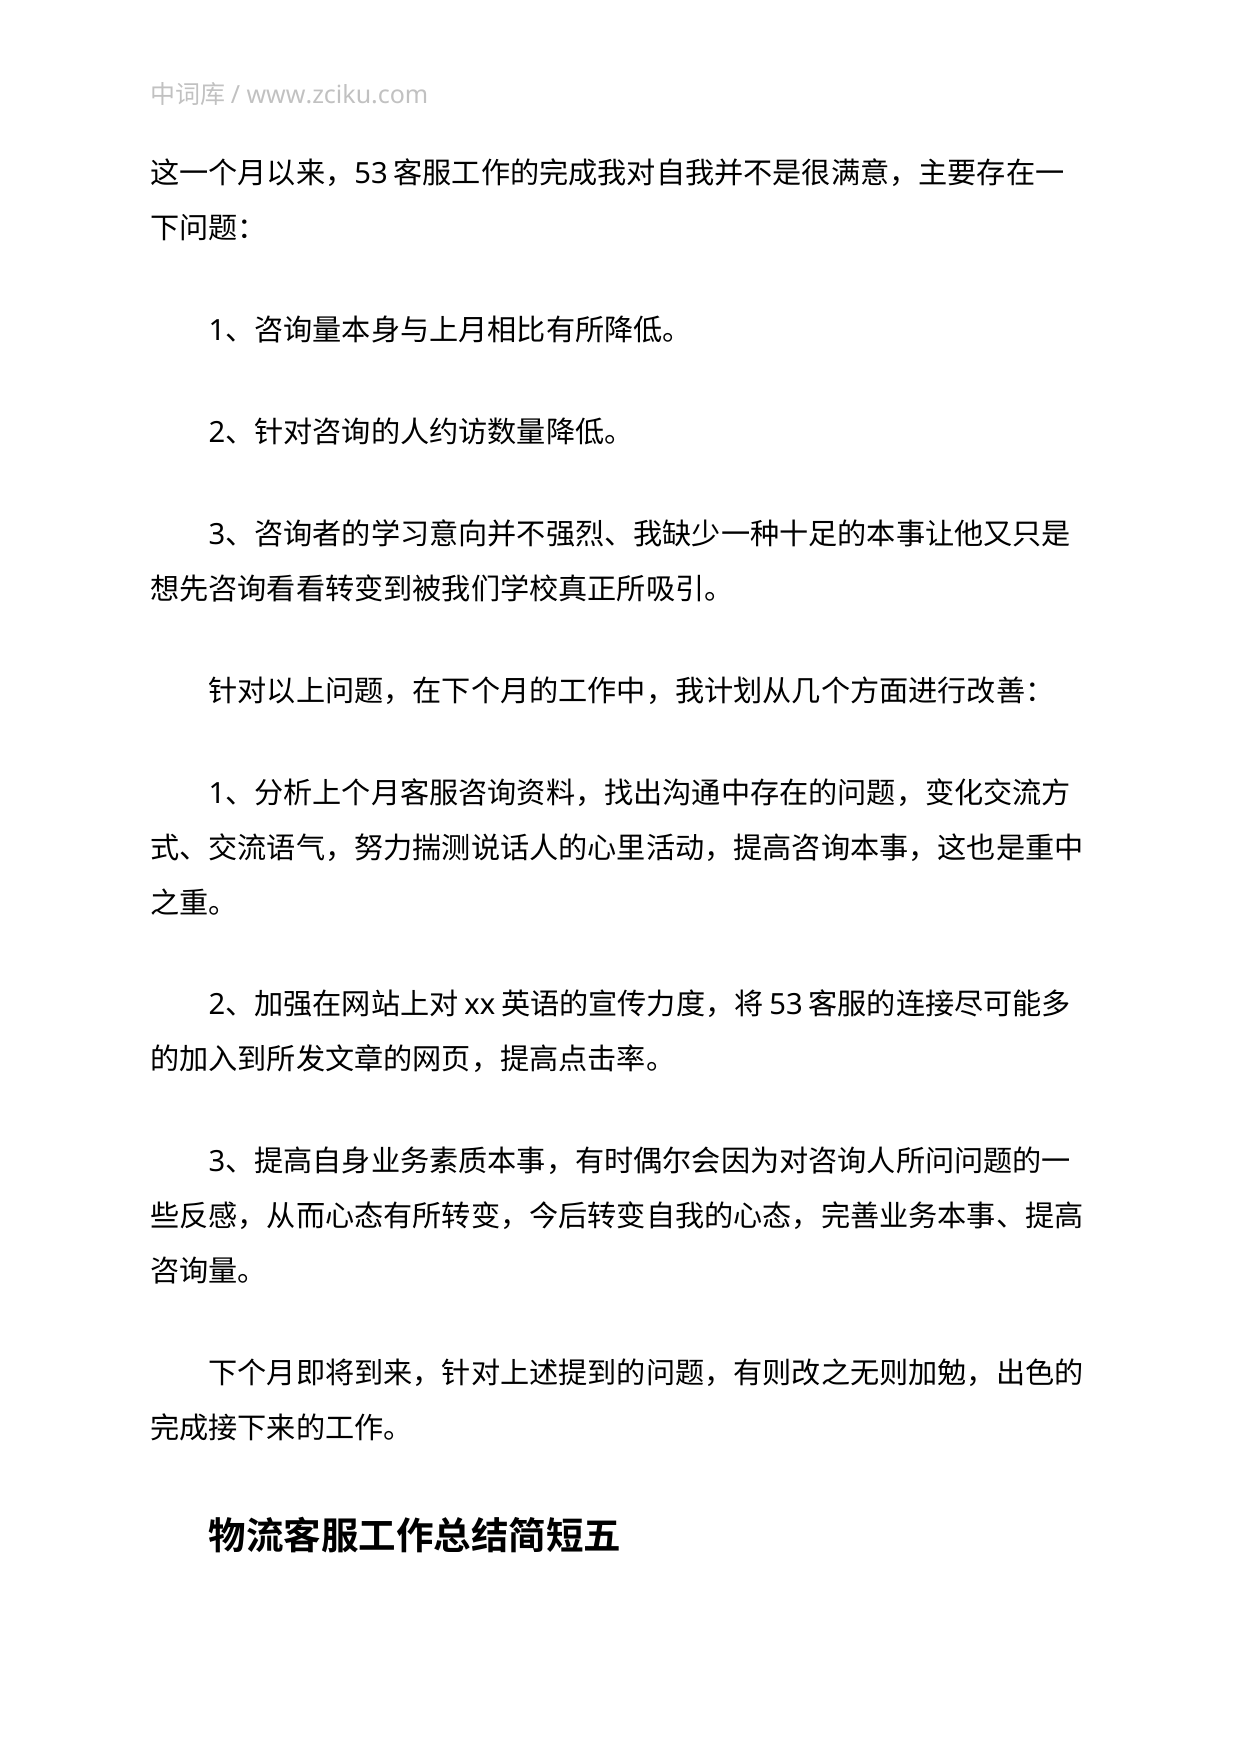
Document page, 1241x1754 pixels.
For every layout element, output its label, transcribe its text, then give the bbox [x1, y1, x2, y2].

text 针对以上问题，在下个月的工作中，我计划从几个方面进行改善： [150, 667, 1090, 710]
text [150, 150, 1090, 247]
text 物流客服工作总结简短五 [150, 1506, 1090, 1560]
text 2、针对咨询的人约访数量降低。 [150, 409, 1090, 451]
text 3、提高自身业务素质本事，有时偶尔会因为对咨询人所问问题的一些反感，从而心态有所转变，今后转变自我的心态，完善业务本事、提高咨询量。 [150, 1138, 1090, 1290]
text 3、咨询者的学习意向并不强烈、我缺少一种十足的本事让他又只是想先咨询看看转变到被我们学校真正所吸引。 [150, 511, 1090, 608]
text 2、加强在网站上对xx英语的宣传力度，将53客服的连接尽可能多的加入到所发文章的网页，提高点击率。 [150, 981, 1090, 1078]
text 下个月即将到来，针对上述提到的问题，有则改之无则加勉，出色的完成接下来的工作。 [150, 1349, 1090, 1447]
text 1、咨询量本身与上月相比有所降低。 [150, 307, 1090, 349]
text 1、分析上个月客服咨询资料，找出沟通中存在的问题，变化交流方式、交流语气，努力揣测说话人的心里活动，提高咨询本事，这也是重中之重。 [150, 769, 1090, 921]
